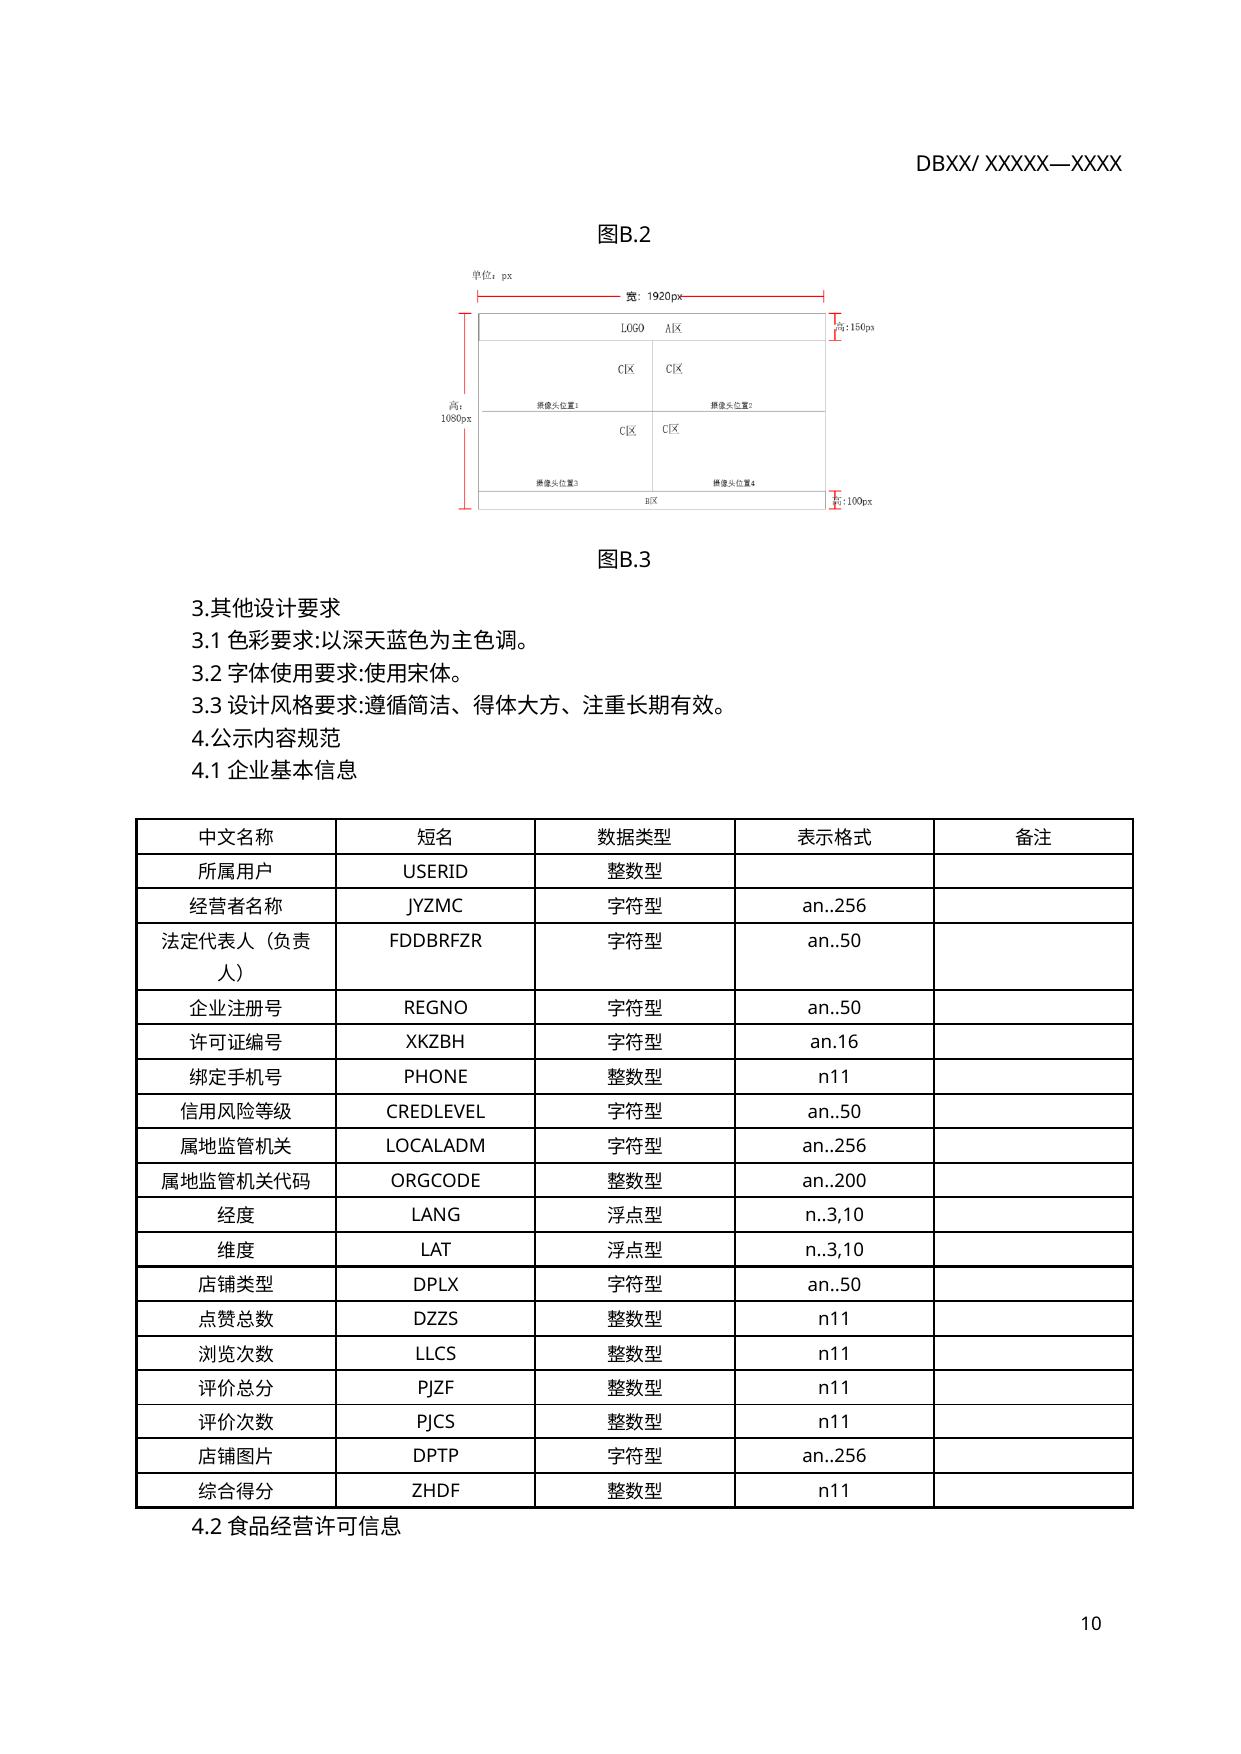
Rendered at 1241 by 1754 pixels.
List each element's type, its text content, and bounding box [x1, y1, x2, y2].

table_cell 店铺图片 [138, 1439, 335, 1472]
table_cell [935, 1268, 1132, 1300]
table_cell 法定代表人（负责人） [138, 924, 335, 989]
table_cell 字符型 [536, 991, 734, 1023]
table_cell n11 [736, 1405, 933, 1437]
table_cell an..256 [736, 889, 933, 922]
table_cell 字符型 [536, 1268, 734, 1300]
table_cell PHONE [337, 1060, 534, 1092]
table_cell [935, 1337, 1132, 1369]
table_cell an..256 [736, 1439, 933, 1472]
table_cell XKZBH [337, 1025, 534, 1058]
table_cell 字符型 [536, 1025, 734, 1058]
text 4.2食品经营许可信息 [148, 1509, 1122, 1541]
table_cell an..50 [736, 1268, 933, 1300]
table_cell [935, 1474, 1132, 1506]
table_cell 所属用户 [138, 855, 335, 887]
table_cell 经度 [138, 1198, 335, 1231]
table_cell 字符型 [536, 924, 734, 989]
table_cell 浮点型 [536, 1233, 734, 1265]
table_cell [935, 1302, 1132, 1334]
table_cell [935, 1129, 1132, 1162]
table_cell 字符型 [536, 889, 734, 922]
table_cell [935, 1095, 1132, 1127]
table_cell CREDLEVEL [337, 1095, 534, 1127]
text 3.2字体使用要求:使用宋体。 [148, 655, 1122, 688]
table_cell [935, 924, 1132, 989]
table_cell 综合得分 [138, 1474, 335, 1506]
table_cell [935, 889, 1132, 922]
table_cell n..3,10 [736, 1198, 933, 1231]
text 3.其他设计要求 [148, 590, 1122, 623]
table_cell 字符型 [536, 1095, 734, 1127]
table_cell DPLX [337, 1268, 534, 1300]
table_header 备注 [935, 820, 1132, 852]
table_cell USERID [337, 855, 534, 887]
text 3.3设计风格要求:遵循简洁、得体大方、注重长期有效。 [148, 688, 1122, 720]
table_cell an..50 [736, 1095, 933, 1127]
table_header 中文名称 [138, 820, 335, 852]
table_cell 店铺类型 [138, 1268, 335, 1300]
table_cell 属地监管机关代码 [138, 1164, 335, 1196]
table_cell [935, 1025, 1132, 1058]
table_cell [935, 855, 1132, 887]
picture [439, 265, 875, 514]
table_cell LLCS [337, 1337, 534, 1369]
table_cell an..50 [736, 924, 933, 989]
table_cell 评价总分 [138, 1371, 335, 1404]
table_cell an..256 [736, 1129, 933, 1162]
table_cell [935, 1198, 1132, 1231]
table_header 数据类型 [536, 820, 734, 852]
table_cell 整数型 [536, 855, 734, 887]
table_cell 浮点型 [536, 1198, 734, 1231]
table_cell 字符型 [536, 1439, 734, 1472]
table_cell REGNO [337, 991, 534, 1023]
table_cell 维度 [138, 1233, 335, 1265]
table_cell n11 [736, 1060, 933, 1092]
table_cell 整数型 [536, 1405, 734, 1437]
table_cell DPTP [337, 1439, 534, 1472]
table_cell 企业注册号 [138, 991, 335, 1023]
table_cell [935, 1371, 1132, 1404]
table_header 短名 [337, 820, 534, 852]
table_cell 点赞总数 [138, 1302, 335, 1334]
table_cell ZHDF [337, 1474, 534, 1506]
table_cell FDDBRFZR [337, 924, 534, 989]
table_cell 浏览次数 [138, 1337, 335, 1369]
table_cell 绑定手机号 [138, 1060, 335, 1092]
table_cell [935, 991, 1132, 1023]
table_cell 整数型 [536, 1302, 734, 1334]
table_cell n11 [736, 1371, 933, 1404]
table_cell 整数型 [536, 1474, 734, 1506]
table_cell LANG [337, 1198, 534, 1231]
table_cell JYZMC [337, 889, 534, 922]
table_cell [935, 1164, 1132, 1196]
table_cell n11 [736, 1302, 933, 1334]
table_cell PJCS [337, 1405, 534, 1437]
table_cell 许可证编号 [138, 1025, 335, 1058]
table_cell 经营者名称 [138, 889, 335, 922]
table_cell [935, 1405, 1132, 1437]
table_cell 属地监管机关 [138, 1129, 335, 1162]
text 4.1企业基本信息 [148, 753, 1122, 785]
table_cell [935, 1060, 1132, 1092]
table_cell an.16 [736, 1025, 933, 1058]
table_cell 整数型 [536, 1337, 734, 1369]
table_cell ORGCODE [337, 1164, 534, 1196]
text 4.公示内容规范 [148, 720, 1122, 753]
table_cell 整数型 [536, 1164, 734, 1196]
table_cell [935, 1439, 1132, 1472]
table_cell 信用风险等级 [138, 1095, 335, 1127]
table_cell LOCALADM [337, 1129, 534, 1162]
table_cell PJZF [337, 1371, 534, 1404]
text 3.1色彩要求:以深天蓝色为主色调。 [148, 623, 1122, 655]
table_cell LAT [337, 1233, 534, 1265]
table_cell 整数型 [536, 1371, 734, 1404]
table_cell 评价次数 [138, 1405, 335, 1437]
table_cell [935, 1233, 1132, 1265]
table_header 表示格式 [736, 820, 933, 852]
table_cell 整数型 [536, 1060, 734, 1092]
table_cell n11 [736, 1474, 933, 1506]
table_cell an..50 [736, 991, 933, 1023]
table_cell DZZS [337, 1302, 534, 1334]
table_cell [736, 855, 933, 887]
table_cell n..3,10 [736, 1233, 933, 1265]
table_cell n11 [736, 1337, 933, 1369]
table_cell 字符型 [536, 1129, 734, 1162]
table_cell an..200 [736, 1164, 933, 1196]
